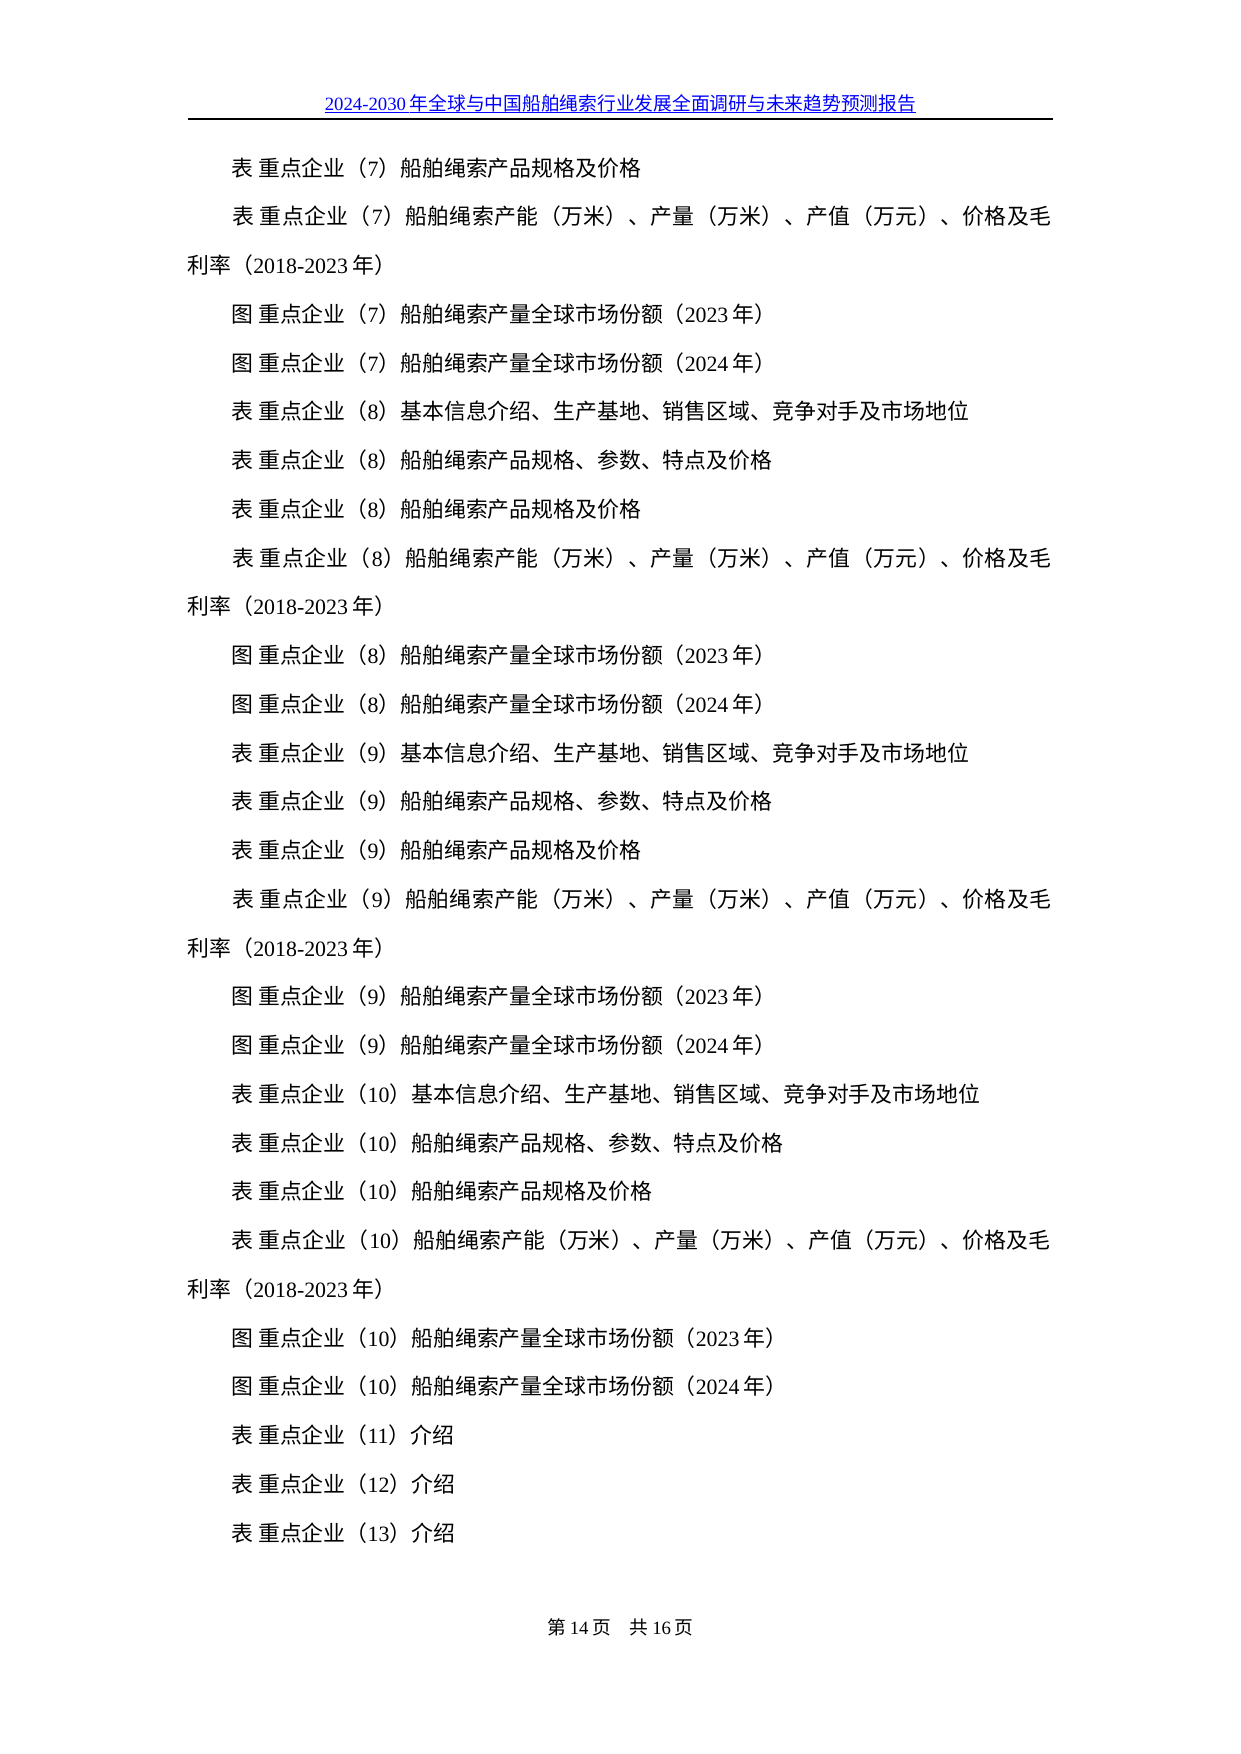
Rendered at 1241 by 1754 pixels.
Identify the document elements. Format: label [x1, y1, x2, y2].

text [187, 150, 1053, 1548]
